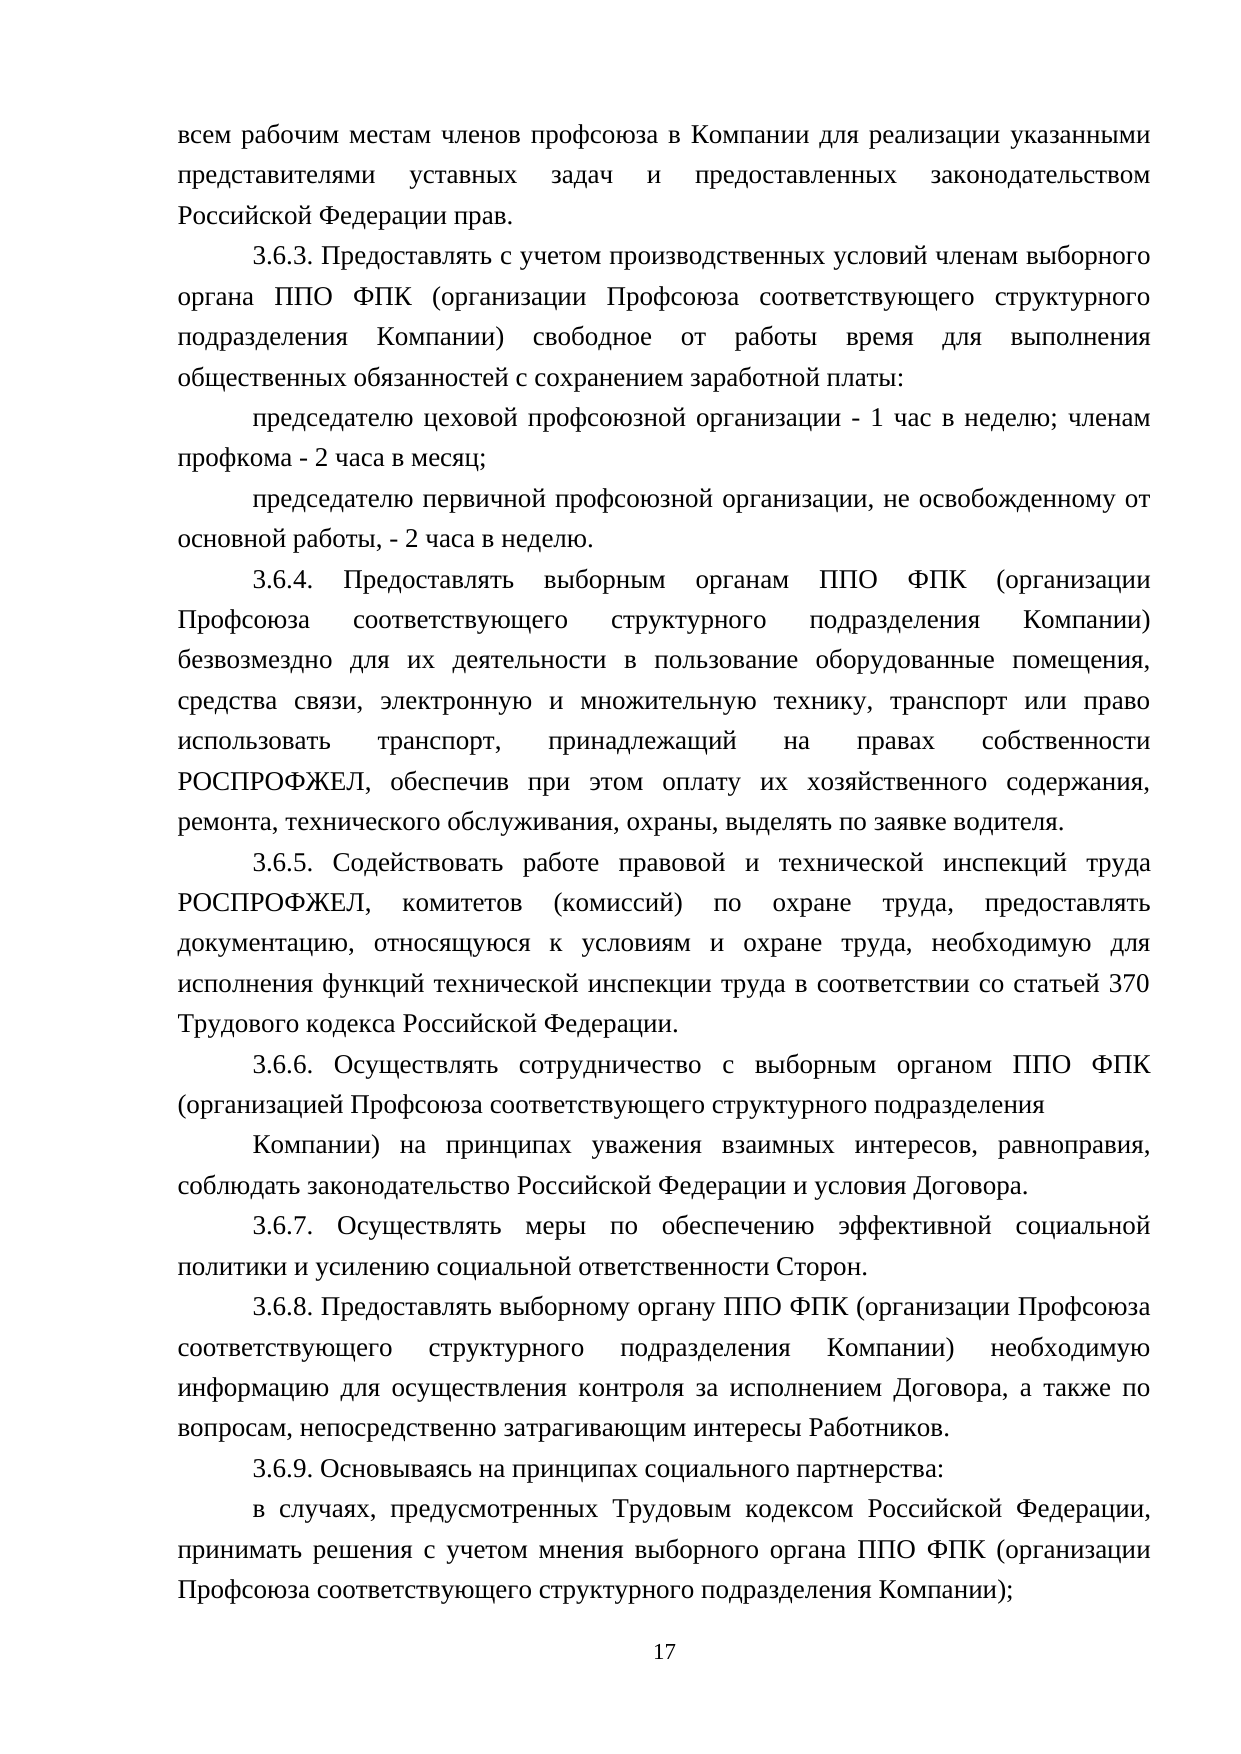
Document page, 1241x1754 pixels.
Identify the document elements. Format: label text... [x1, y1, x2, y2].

text Компании) на принципах уважения взаимных интересов, равноправия, соблюдать законодательство Российской Федерации и условия Договора. [177, 1128, 1152, 1200]
text 3.6.5. Содействовать работе правовой и технической инспекций труда РОСПРОФЖЕЛ, комитетов (комиссий) по охране труда, предоставлять документацию, относящуюся к условиям и охране труда, необходимую для исполнения функций технической инспекции труда в соответствии со статьей 370 Трудового кодекса Российской Федерации. [177, 846, 1152, 1038]
text 3.6.4. Предоставлять выборным органам ППО ФПК (организации Профсоюза соответствующего структурного подразделения Компании) безвозмездно для их деятельности в пользование оборудованные помещения, средства связи, электронную и множительную технику, транспорт или право использовать транспорт, принадлежащий на правах собственности РОСПРОФЖЕЛ, обеспечив при этом оплату их хозяйственного содержания, ремонта, технического обслуживания, охраны, выделять по заявке водителя. [177, 563, 1152, 836]
text 3.6.6. Осуществлять сотрудничество с выборным органом ППО ФПК (организацией Профсоюза соответствующего структурного подразделения [177, 1048, 1152, 1119]
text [177, 118, 1152, 230]
text председателю первичной профсоюзной организации, не освобожденному от основной работы, - 2 часа в неделю. [177, 482, 1152, 553]
text председателю цеховой профсоюзной организации - 1 час в неделю; членам профкома - 2 часа в месяц; [177, 401, 1152, 473]
text в случаях, предусмотренных Трудовым кодексом Российской Федерации, принимать решения с учетом мнения выборного органа ППО ФПК (организации Профсоюза соответствующего структурного подразделения Компании); [177, 1492, 1152, 1604]
text 3.6.9. Основываясь на принципах социального партнерства: [177, 1452, 1152, 1483]
text 3.6.7. Осуществлять меры по обеспечению эффективной социальной политики и усилению социальной ответственности Сторон. [177, 1209, 1152, 1281]
text 3.6.3. Предоставлять с учетом производственных условий членам выборного органа ППО ФПК (организации Профсоюза соответствующего структурного подразделения Компании) свободное от работы время для выполнения общественных обязанностей с сохранением заработной платы: [177, 239, 1152, 392]
text 3.6.8. Предоставлять выборному органу ППО ФПК (организации Профсоюза соответствующего структурного подразделения Компании) необходимую информацию для осуществления контроля за исполнением Договора, а также по вопросам, непосредственно затрагивающим интересы Работников. [177, 1290, 1152, 1443]
